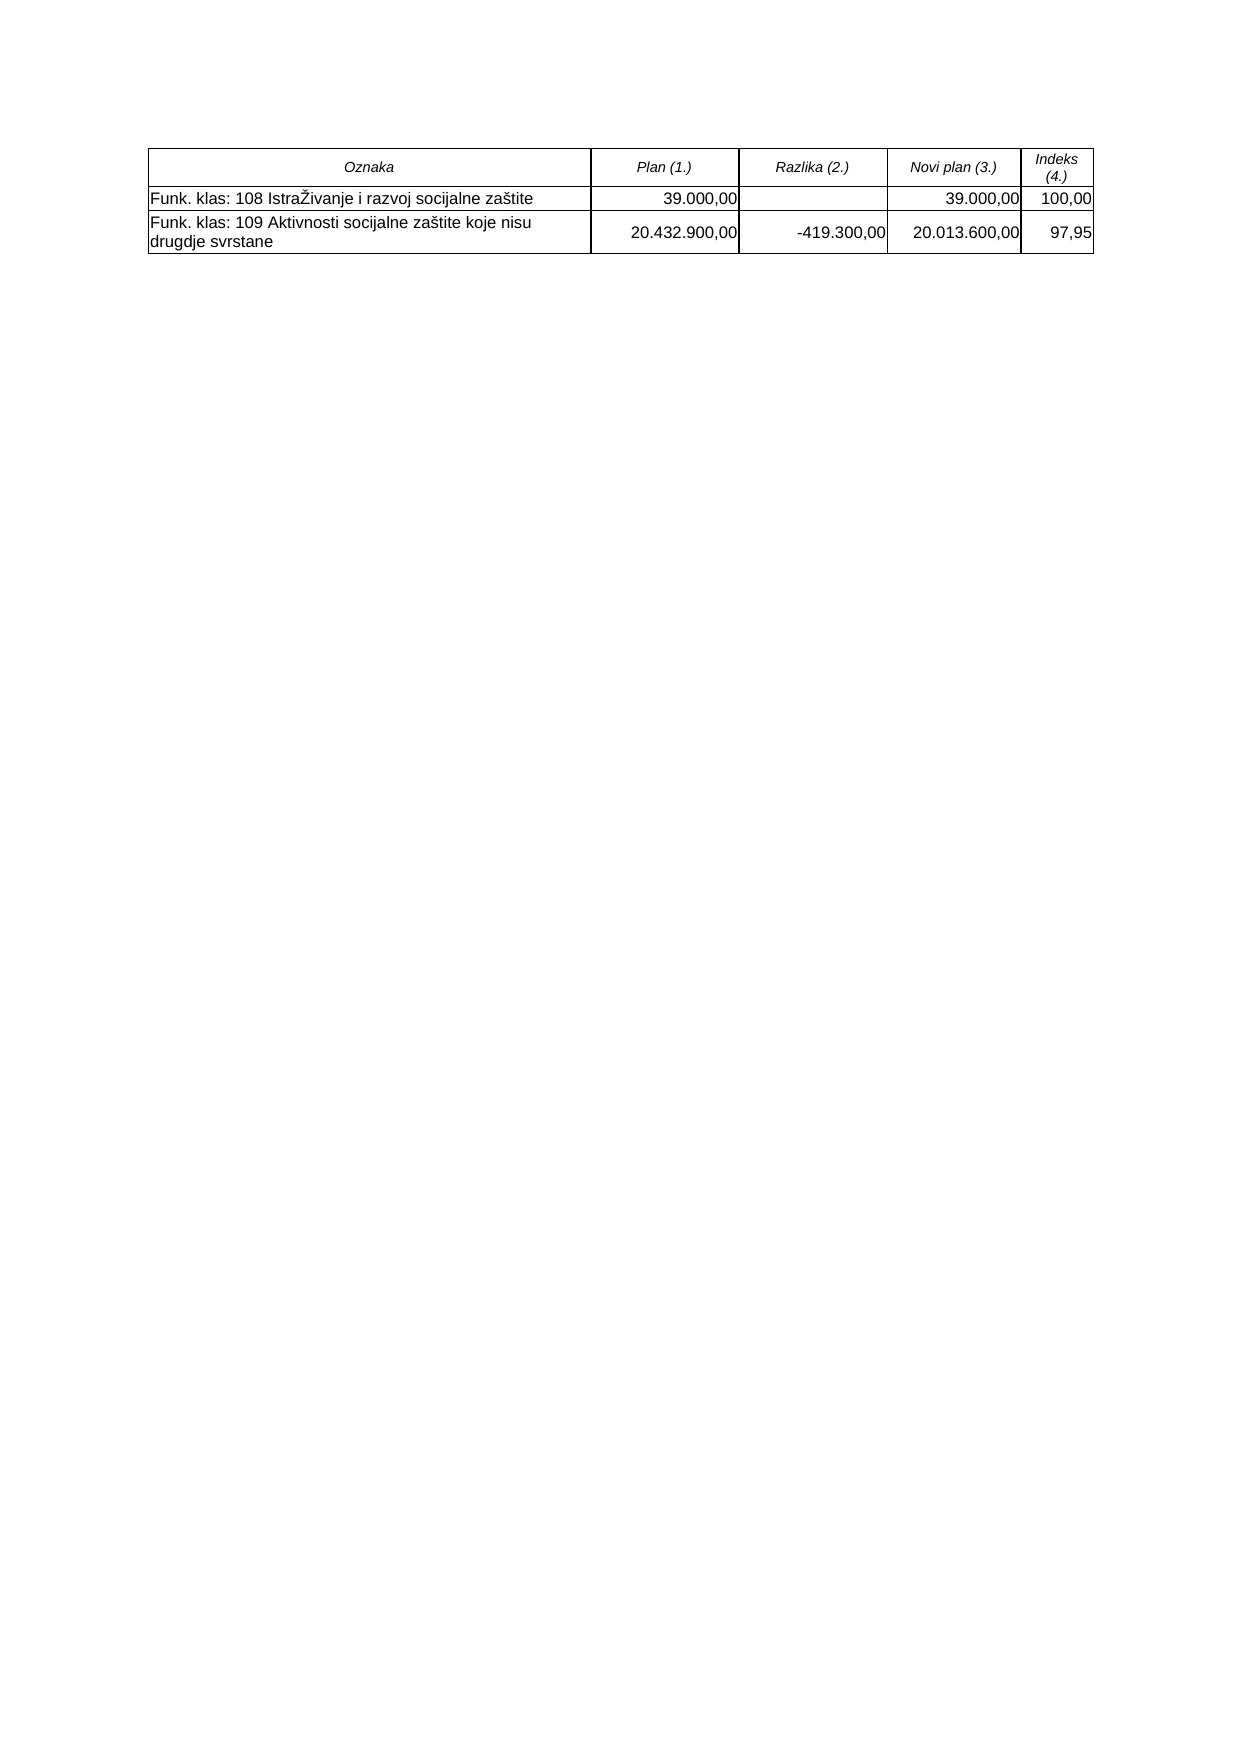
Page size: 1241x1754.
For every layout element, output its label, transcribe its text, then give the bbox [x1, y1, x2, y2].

table_cell Funk. klas: 109 Aktivnosti socijalne zaštite koje nisu drugdje svrstane [149, 211, 590, 253]
table_cell Funk. klas: 108 IstraŽivanje i razvoj socijalne zaštite [149, 187, 590, 210]
table_cell 100,00 [1022, 187, 1093, 210]
table_cell -419.300,00 [740, 211, 887, 253]
table_header Oznaka [149, 149, 590, 186]
table_header Indeks (4.) [1022, 149, 1093, 186]
table_cell 39.000,00 [888, 187, 1020, 210]
table_header Novi plan (3.) [888, 149, 1020, 186]
table_cell [740, 187, 887, 210]
table_header Razlika (2.) [740, 149, 887, 186]
table_header Plan (1.) [592, 149, 738, 186]
table_cell 97,95 [1022, 211, 1093, 253]
table_cell 20.013.600,00 [888, 211, 1020, 253]
table_cell 39.000,00 [592, 187, 738, 210]
table_cell 20.432.900,00 [592, 211, 738, 253]
